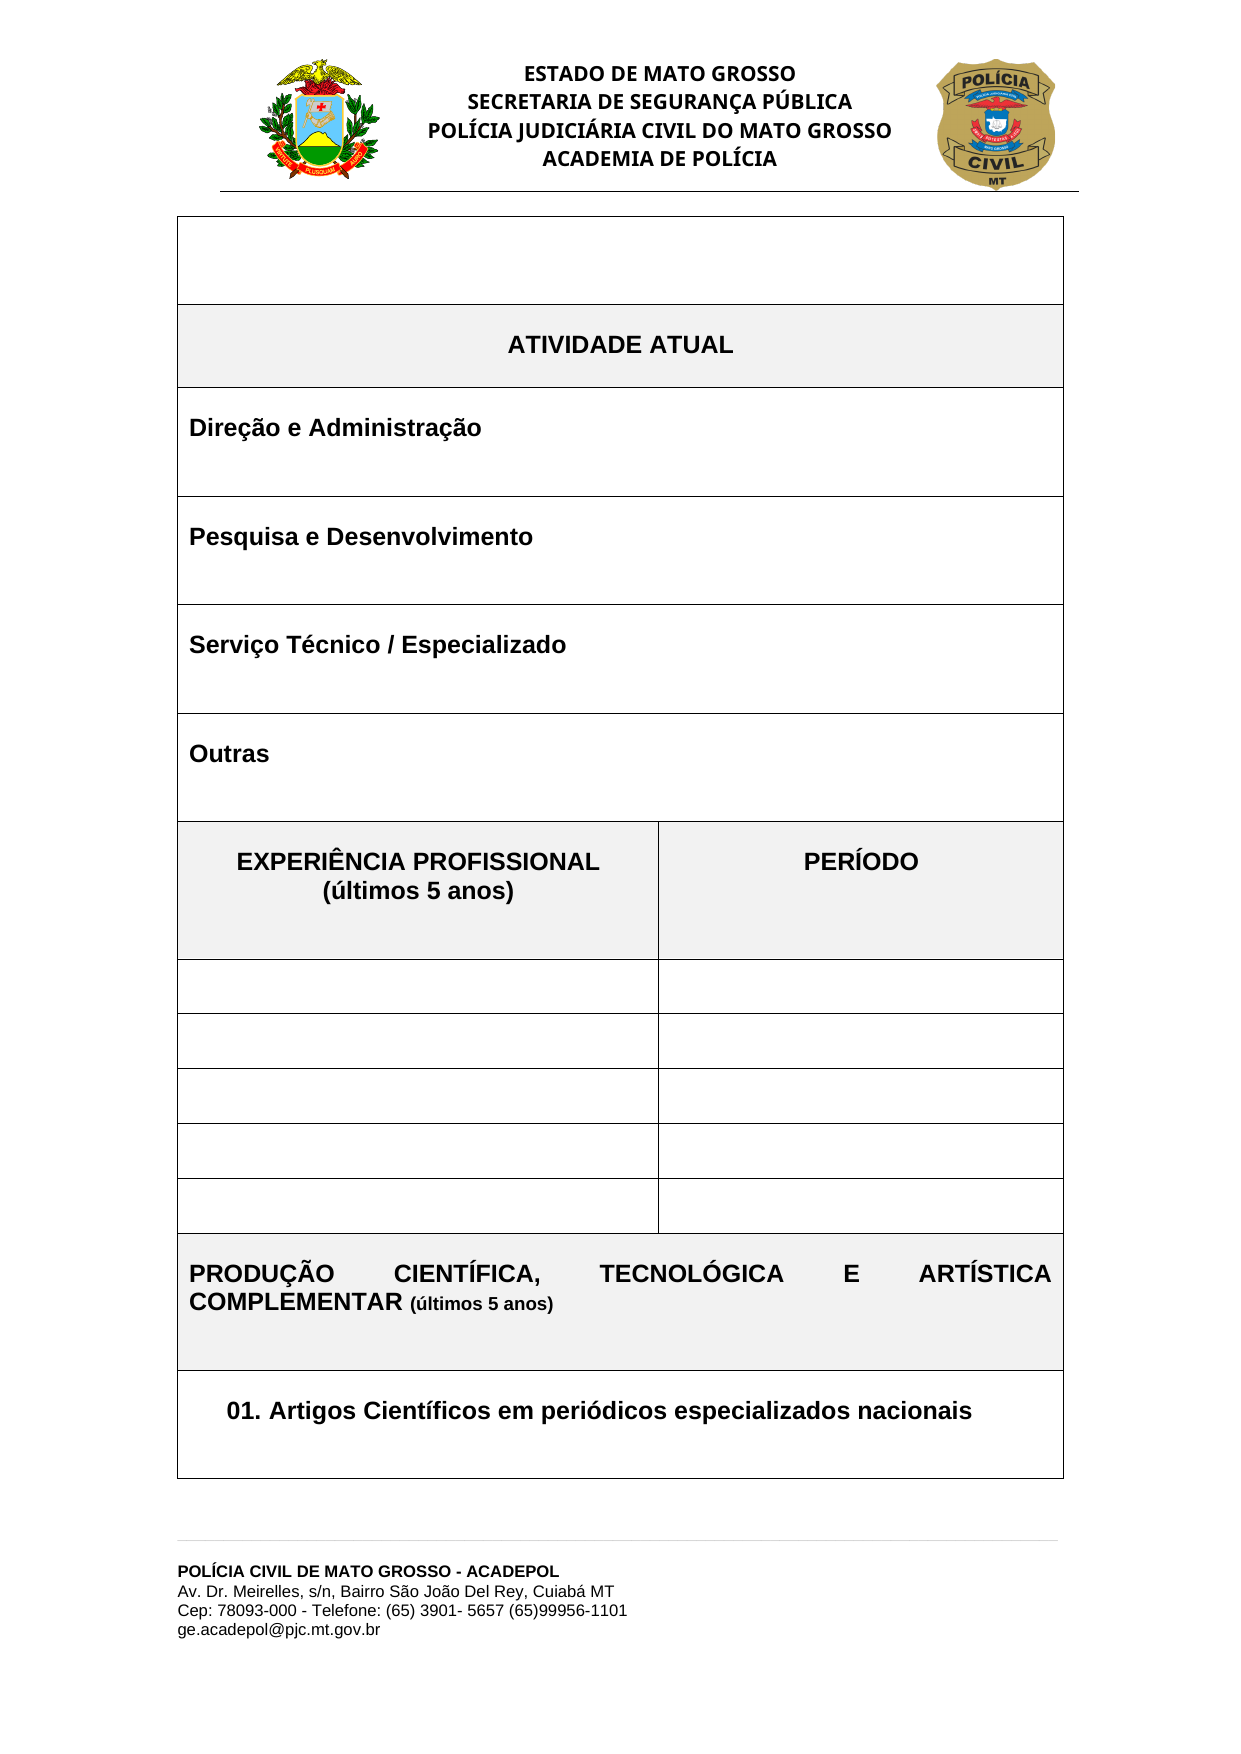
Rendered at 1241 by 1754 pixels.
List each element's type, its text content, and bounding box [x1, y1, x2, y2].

table_cell [178, 1014, 658, 1068]
table_cell Serviço Técnico / Especializado [178, 605, 1063, 713]
table_cell [178, 1069, 658, 1123]
table_cell Direção e Administração [178, 388, 1063, 496]
table_cell Outras [178, 714, 1063, 821]
table_cell [659, 1069, 1063, 1123]
table_cell ATIVIDADE ATUAL [178, 305, 1063, 387]
picture [936, 59, 1056, 191]
table_cell [659, 1014, 1063, 1068]
table_cell [178, 217, 1063, 303]
table_cell EXPERIÊNCIA PROFISSIONAL (últimos 5 anos) [178, 822, 658, 958]
table_cell [659, 1179, 1063, 1232]
table_cell Artigos Científicos em periódicos especializados nacionais [178, 1371, 1063, 1478]
table_cell [178, 960, 658, 1013]
table_cell [659, 960, 1063, 1013]
table_cell [178, 1124, 658, 1178]
table_cell PRODUÇÃO CIENTÍFICA, TECNOLÓGICA E ARTÍSTICA COMPLEMENTAR (últimos 5 anos) [178, 1234, 1063, 1370]
table_cell PERÍODO [659, 822, 1063, 958]
table_cell [178, 1179, 658, 1232]
table_cell [659, 1124, 1063, 1178]
table_cell Pesquisa e Desenvolvimento [178, 497, 1063, 604]
